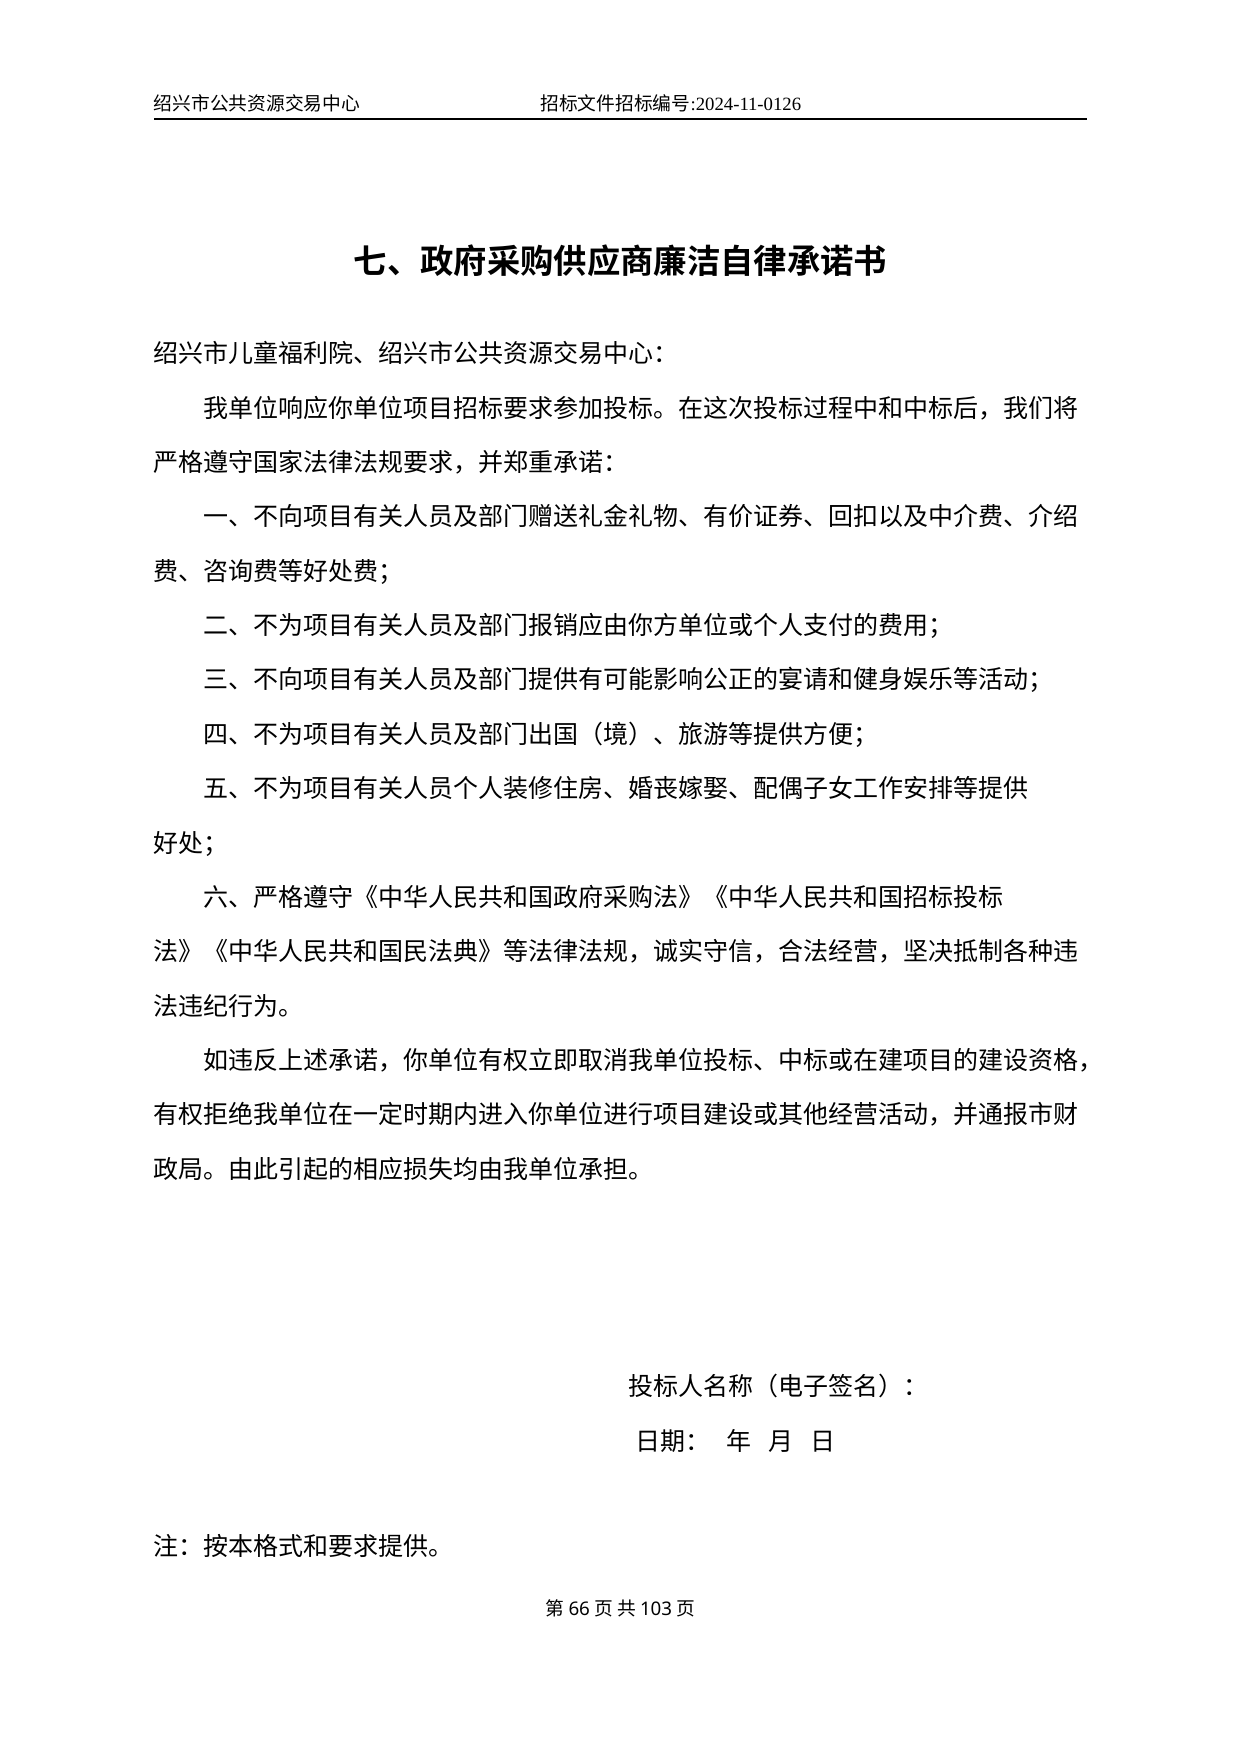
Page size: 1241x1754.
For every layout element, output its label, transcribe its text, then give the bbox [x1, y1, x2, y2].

text 如违反上述承诺，你单位有权立即取消我单位投标、中标或在建项目的建设资格，有权拒绝我单位在一定时期内进入你单位进行项目建设或其他经营活动，并通报市财政局。由此引起的相应损失均由我单位承担。 [153, 1041, 1087, 1186]
text 三、不向项目有关人员及部门提供有可能影响公正的宴请和健身娱乐等活动； [154, 660, 1087, 696]
text 四、不为项目有关人员及部门出国（境）、旅游等提供方便； [154, 714, 1087, 751]
text 六、严格遵守《中华人民共和国政府采购法》《中华人民共和国招标投标 [204, 877, 1087, 914]
text 我单位响应你单位项目招标要求参加投标。在这次投标过程中和中标后，我们将严格遵守国家法律法规要求，并郑重承诺： [154, 388, 1087, 479]
text 投标人名称（电子签名）： [154, 1367, 970, 1403]
text 一、不向项目有关人员及部门赠送礼金礼物、有价证券、回扣以及中介费、介绍费、咨询费等好处费； [154, 497, 1087, 587]
text 好处； [153, 823, 1087, 859]
text 注：按本格式和要求提供。 [153, 1527, 1043, 1563]
text 法》《中华人民共和国民法典》等法律法规，诚实守信，合法经营，坚决抵制各种违法违纪行为。 [153, 932, 1087, 1022]
text 五、不为项目有关人员个人装修住房、婚丧嫁娶、配偶子女工作安排等提供 [204, 769, 1087, 805]
text 二、不为项目有关人员及部门报销应由你方单位或个人支付的费用； [154, 606, 1087, 642]
text 日期： 年 月 日 [635, 1421, 1087, 1457]
text 七、政府采购供应商廉洁自律承诺书 [153, 234, 1087, 283]
text 绍兴市儿童福利院、绍兴市公共资源交易中心： [153, 334, 1087, 370]
